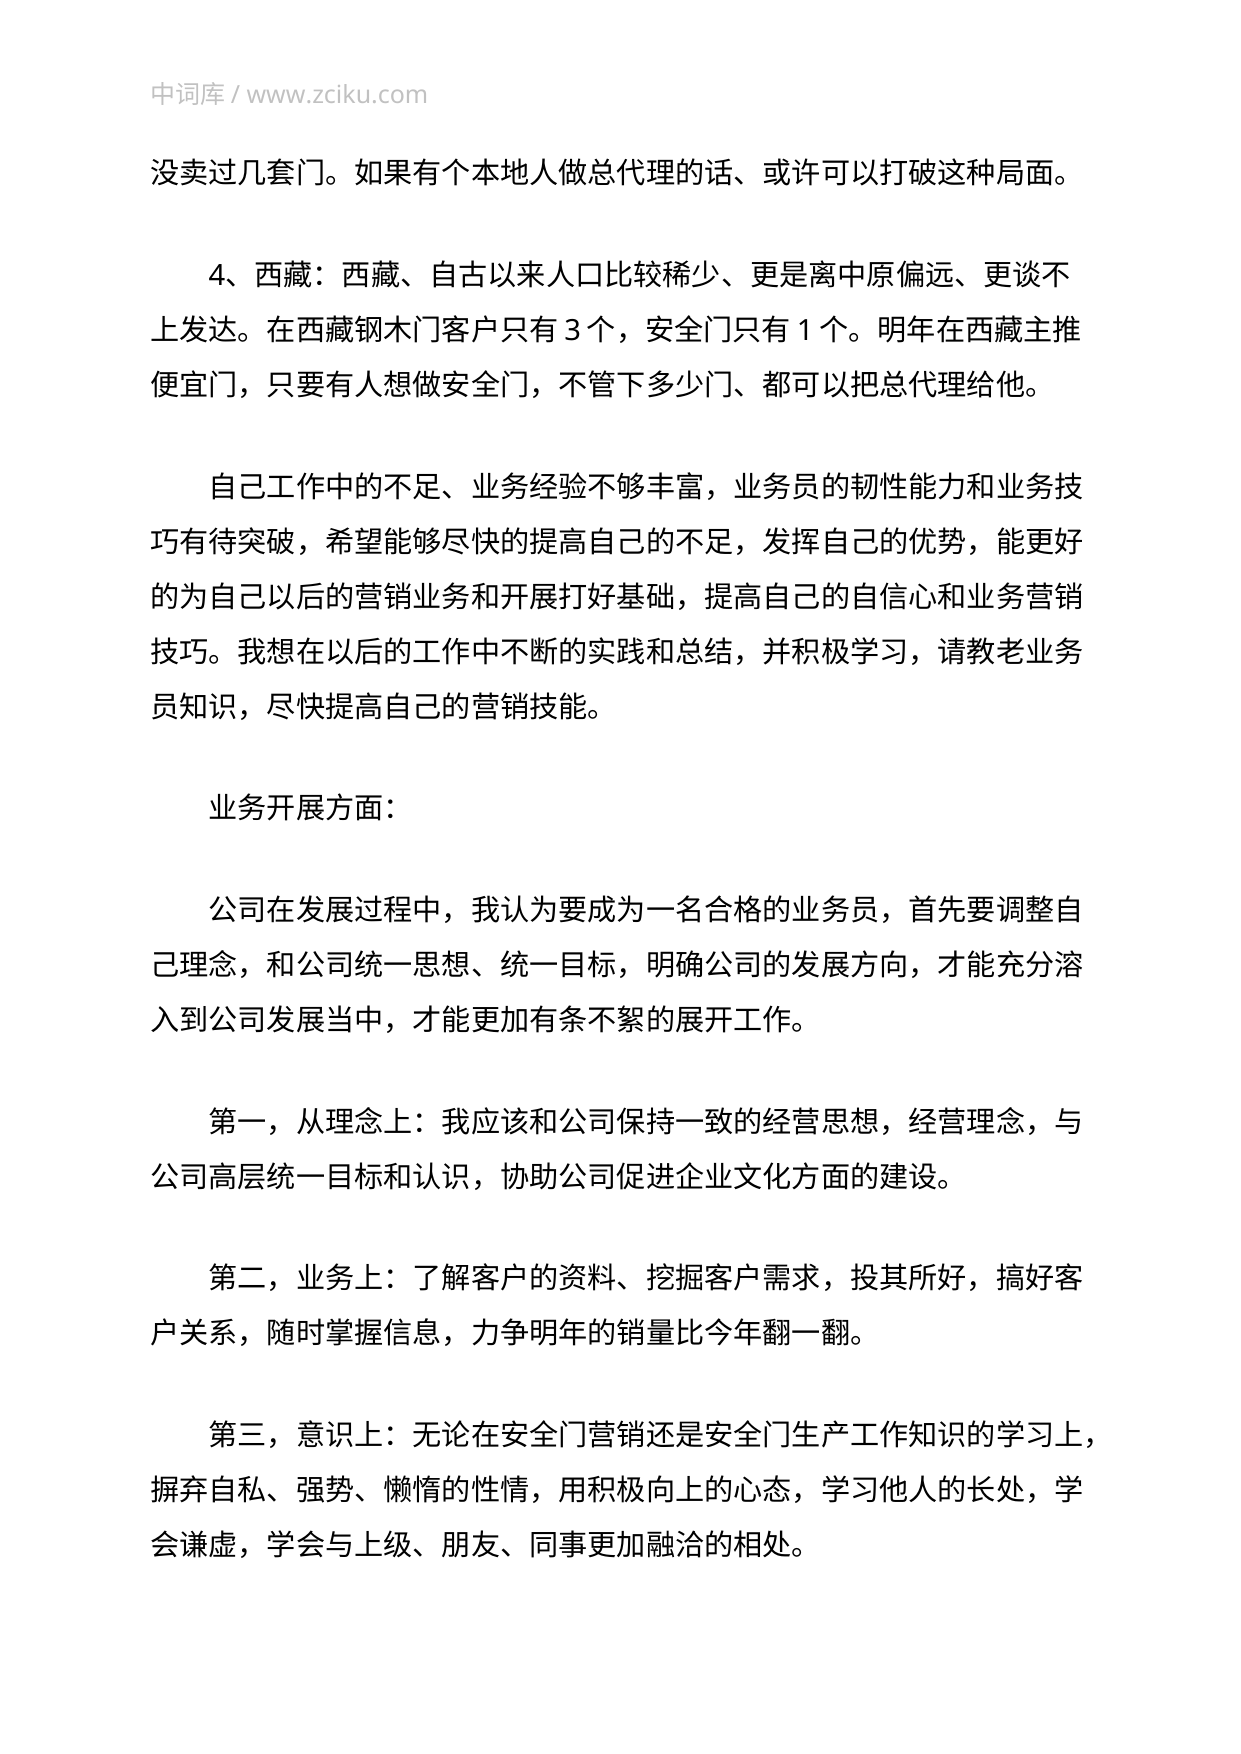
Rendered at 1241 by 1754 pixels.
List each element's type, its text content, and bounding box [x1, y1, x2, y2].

text 公司在发展过程中，我认为要成为一名合格的业务员，首先要调整自己理念，和公司统一思想、统一目标，明确公司的发展方向，才能充分溶入到公司发展当中，才能更加有条不絮的展开工作。 [150, 887, 1090, 1039]
text 自己工作中的不足、业务经验不够丰富，业务员的韧性能力和业务技巧有待突破，希望能够尽快的提高自己的不足，发挥自己的优势，能更好的为自己以后的营销业务和开展打好基础，提高自己的自信心和业务营销技巧。我想在以后的工作中不断的实践和总结，并积极学习，请教老业务员知识，尽快提高自己的营销技能。 [150, 463, 1090, 725]
text 第一，从理念上：我应该和公司保持一致的经营思想，经营理念，与公司高层统一目标和认识，协助公司促进企业文化方面的建设。 [150, 1098, 1090, 1195]
text 第二，业务上：了解客户的资料、挖掘客户需求，投其所好，搞好客户关系，随时掌握信息，力争明年的销量比今年翻一翻。 [150, 1255, 1090, 1352]
text 第三，意识上：无论在安全门营销还是安全门生产工作知识的学习上，摒弃自私、强势、懒惰的性情，用积极向上的心态，学习他人的长处，学会谦虚，学会与上级、朋友、同事更加融洽的相处。 [150, 1412, 1090, 1564]
text 4、西藏：西藏、自古以来人口比较稀少、更是离中原偏远、更谈不上发达。在西藏钢木门客户只有3个，安全门只有1个。明年在西藏主推便宜门，只要有人想做安全门，不管下多少门、都可以把总代理给他。 [150, 252, 1090, 404]
text 业务开展方面： [150, 785, 1090, 827]
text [150, 150, 1090, 192]
